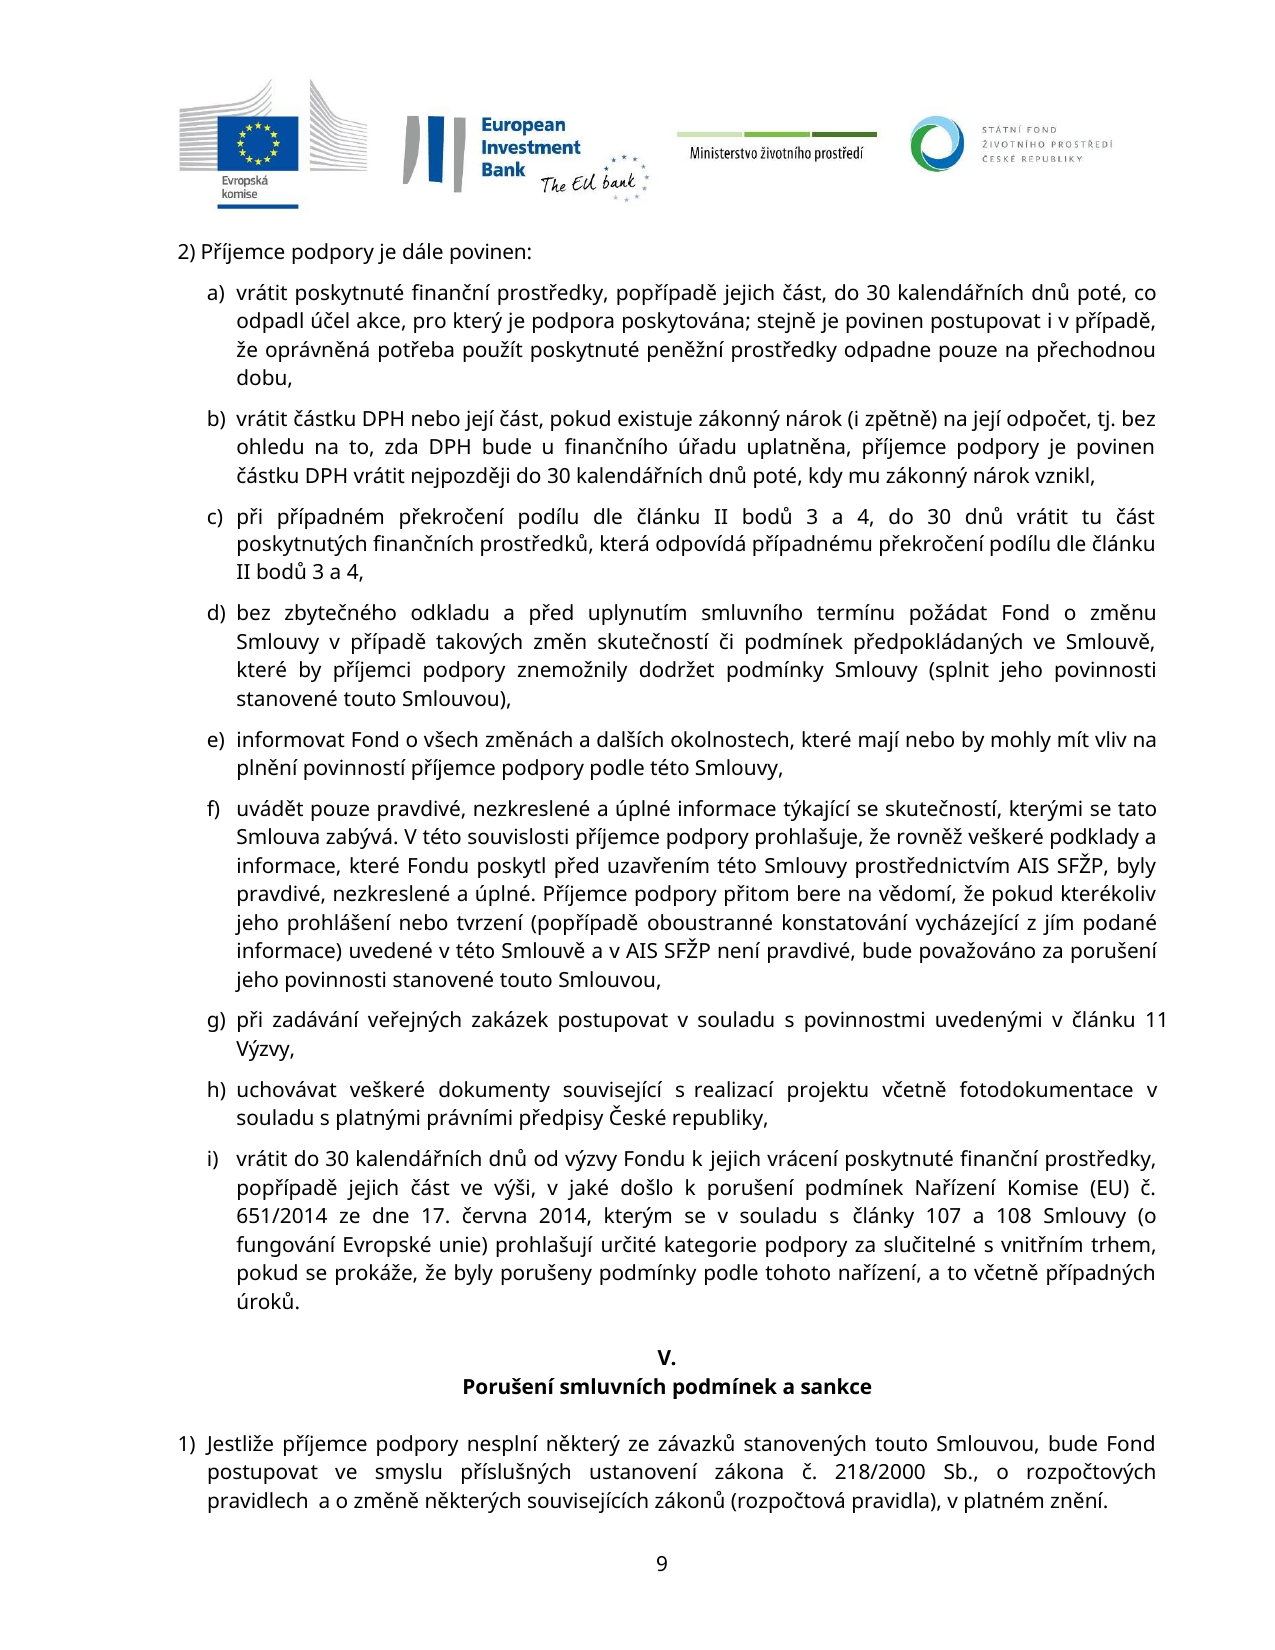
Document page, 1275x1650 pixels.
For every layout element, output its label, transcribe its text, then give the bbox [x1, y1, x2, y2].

list vrátit částku DPH nebo její část, pokud existuje zákonný nárok (i zpětně) na její odpočet, tj. bez ohledu na to, zda DPH bude u finančního úřadu uplatněna, příjemce podpory je povinen částku DPH vrátit nejpozději do 30 kalendářních dnů poté, kdy mu zákonný nárok vznikl, [207, 404, 1157, 489]
list informovat Fond o všech změnách a dalších okolnostech, které mají nebo by mohly mít vliv na plnění povinností příjemce podpory podle této Smlouvy, [207, 725, 1157, 782]
list uchovávat veškeré dokumenty související s realizací projektu včetně fotodokumentace v souladu s platnými právními předpisy České republiky, [207, 1075, 1157, 1132]
list při případném překročení podílu dle článku II bodů 3 a 4, do 30 dnů vrátit tu část poskytnutých finančních prostředků, která odpovídá případnému překročení podílu dle článku II bodů 3 a 4, [207, 502, 1157, 586]
list uvádět pouze pravdivé, nezkreslené a úplné informace týkající se skutečností, kterými se tato Smlouva zabývá. V této souvislosti příjemce podpory prohlašuje, že rovněž veškeré podklady a informace, které Fondu poskytl před uzavřením této Smlouvy prostřednictvím AIS SFŽP, byly pravdivé, nezkreslené a úplné. Příjemce podpory přitom bere na vědomí, že pokud kterékoliv jeho prohlášení nebo tvrzení (popřípadě oboustranné konstatování vycházející z jím podané informace) uvedené v této Smlouvě a v AIS SFŽP není pravdivé, bude považováno za porušení jeho povinnosti stanovené touto Smlouvou, [207, 794, 1157, 993]
subtitle V. [493, 1343, 841, 1372]
list vrátit do 30 kalendářních dnů od výzvy Fondu k jejich vrácení poskytnuté finanční prostředky, popřípadě jejich část ve výši, v jaké došlo k porušení podmínek Nařízení Komise (EU) č. 651/2014 ze dne 17. června 2014, kterým se v souladu s články 107 a 108 Smlouvy (o fungování Evropské unie) prohlašují určité kategorie podpory za slučitelné s vnitřním trhem, pokud se prokáže, že byly porušeny podmínky podle tohoto nařízení, a to včetně případných úroků. [207, 1144, 1157, 1315]
list Příjemce podpory je dále povinen: [177, 237, 1169, 265]
list při zadávání veřejných zakázek postupovat v souladu s povinnostmi uvedenými v článku 11 Výzvy, [207, 1006, 1169, 1062]
list Jestliže příjemce podpory nesplní některý ze závazků stanovených touto Smlouvou, bude Fond postupovat ve smyslu příslušných ustanovení zákona č. 218/2000 Sb., o rozpočtových pravidlech a o změně některých souvisejících zákonů (rozpočtová pravidla), v platném znění. [177, 1429, 1157, 1514]
subtitle Porušení smluvních podmínek a sankce [276, 1372, 1058, 1400]
list bez zbytečného odkladu a před uplynutím smluvního termínu požádat Fond o změnu Smlouvy v případě takových změn skutečností či podmínek předpokládaných ve Smlouvě, které by příjemci podpory znemožnily dodržet podmínky Smlouvy (splnit jeho povinnosti stanovené touto Smlouvou), [207, 598, 1157, 712]
picture [177, 73, 1115, 213]
list vrátit poskytnuté finanční prostředky, popřípadě jejich část, do 30 kalendářních dnů poté, co odpadl účel akce, pro který je podpora poskytována; stejně je povinen postupovat i v případě, že oprávněná potřeba použít poskytnuté peněžní prostředky odpadne pouze na přechodnou dobu, [207, 278, 1157, 392]
